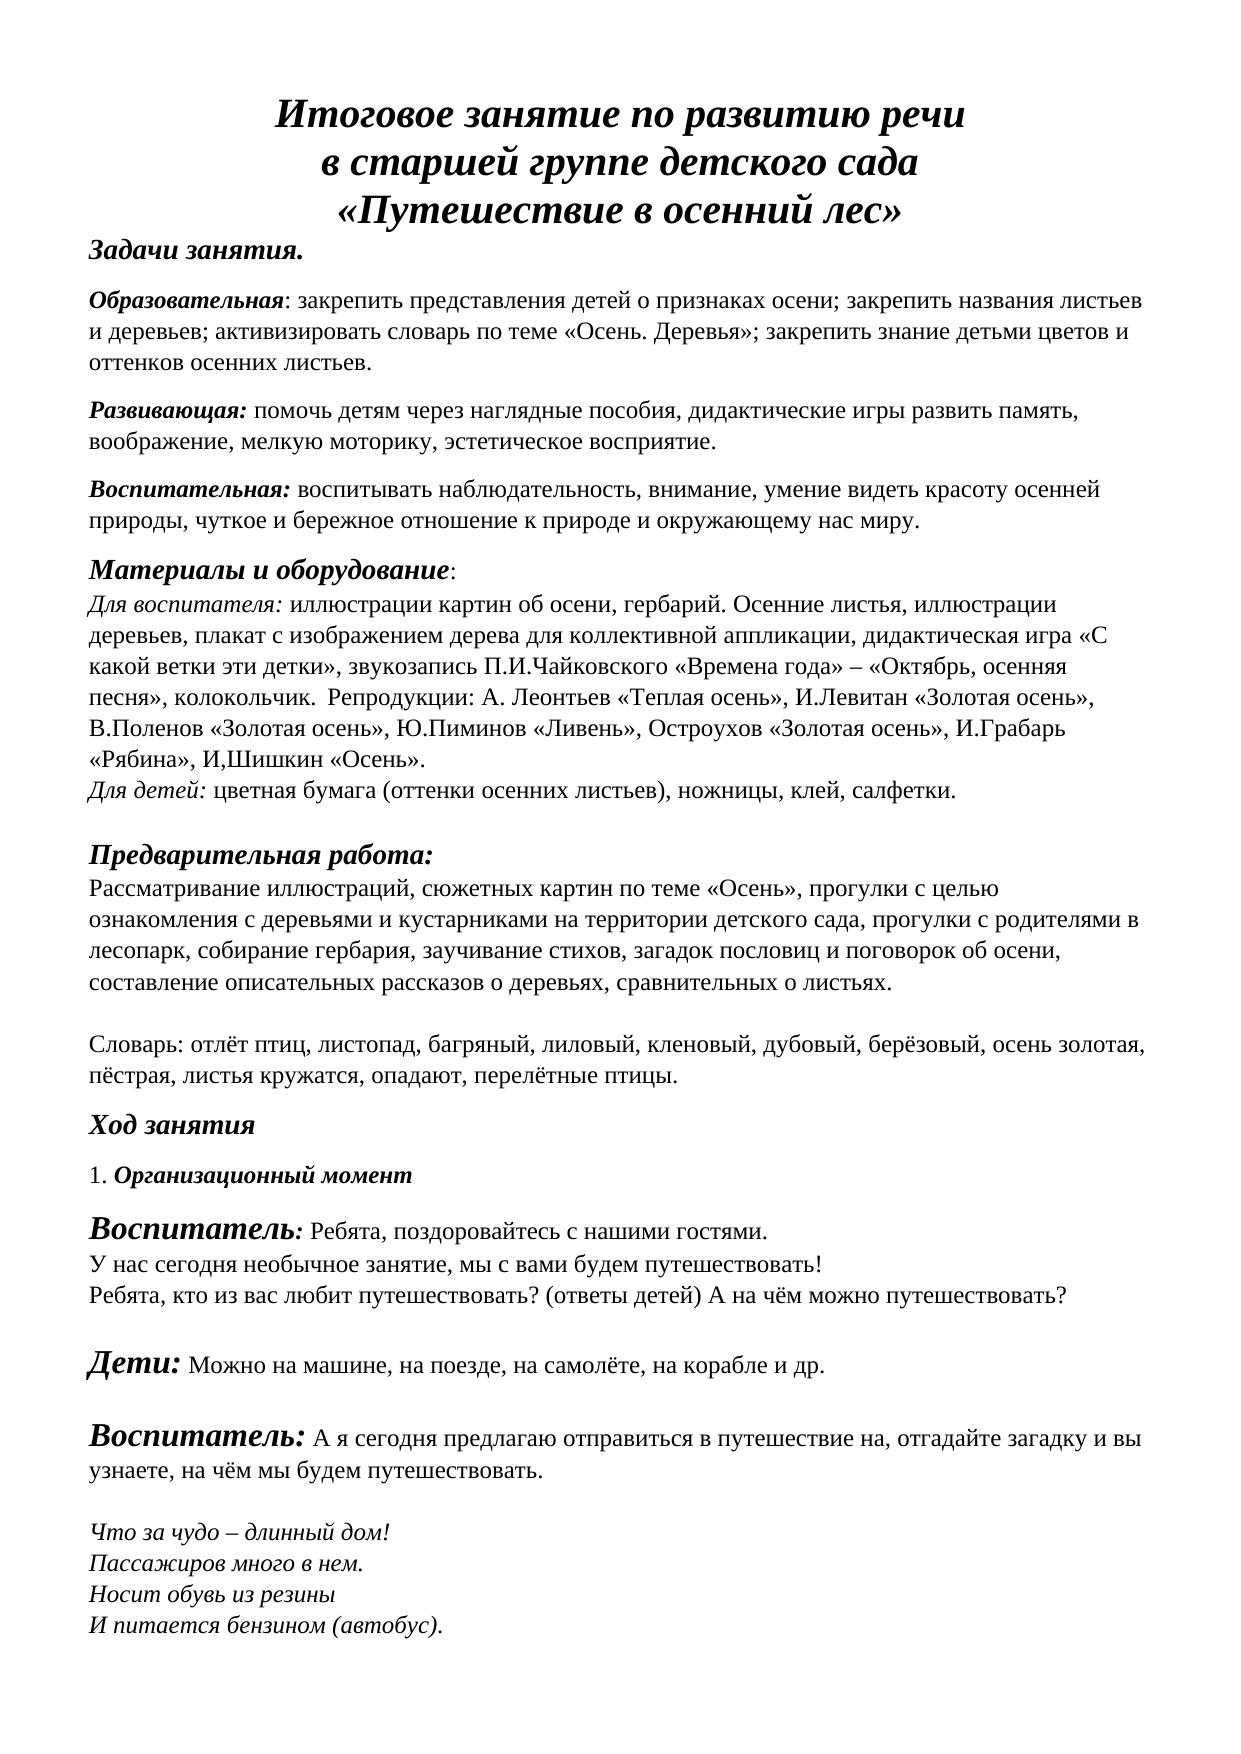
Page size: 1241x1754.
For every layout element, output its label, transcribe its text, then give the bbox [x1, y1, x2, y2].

text «Путешествие в осенний лес» [89, 184, 1152, 232]
text Носит обувь из резины [89, 1579, 1152, 1608]
text У нас сегодня необычное занятие, мы с вами будем путешествовать! [89, 1249, 1152, 1278]
text Ход занятия [89, 1107, 1152, 1141]
text Дети: Можно на машине, на поезде, на самолёте, на корабле и др. [89, 1342, 1152, 1381]
text И питается бензином (автобус). [89, 1611, 1152, 1639]
text Материалы и оборудование: [89, 552, 1152, 586]
text Ребята, кто из вас любит путешествовать? (ответы детей) А на чём можно путешествовать? [89, 1280, 1152, 1309]
text Рассматривание иллюстраций, сюжетных картин по теме «Осень», прогулки с целью ознакомления с деревьями и кустарниками на территории детского сада, прогулки с родителями в лесопарк, собирание гербария, заучивание стихов, загадок пословиц и поговорок об осени, составление описательных рассказов о деревьях, сравнительных о листьях. [89, 873, 1152, 995]
text Пассажиров много в нем. [89, 1548, 1152, 1577]
text Для воспитателя: иллюстрации картин об осени, гербарий. Осенние листья, иллюстрации деревьев, плакат с изображением дерева для коллективной аппликации, дидактическая игра «С какой ветки эти детки», звукозапись П.И.Чайковского «Времена года» – «Октябрь, осенняя песня», колокольчик. Репродукции: А. Леонтьев «Теплая осень», И.Левитан «Золотая осень», В.Поленов «Золотая осень», Ю.Пиминов «Ливень», Остроухов «Золотая осень», И.Грабарь «Рябина», И,Шишкин «Осень». [89, 589, 1152, 773]
text Словарь: отлёт птиц, листопад, багряный, лиловый, кленовый, дубовый, берёзовый, осень золотая, пёстрая, листья кружатся, опадают, перелётные птицы. [89, 1029, 1152, 1088]
text Воспитатель: А я сегодня предлагаю отправиться в путешествие на, отгадайте загадку и вы узнаете, на чём мы будем путешествовать. [89, 1415, 1152, 1484]
text Воспитатель: Ребята, поздоровайтесь с нашими гостями. [89, 1208, 1152, 1246]
text Для детей: цветная бумага (оттенки осенних листьев), ножницы, клей, салфетки. [89, 775, 1152, 804]
text Что за чудо – длинный дом! [89, 1517, 1152, 1546]
text Развивающая: помочь детям через наглядные пособия, дидактические игры развить память, воображение, мелкую моторику, эстетическое восприятие. [89, 395, 1152, 455]
text Воспитательная: воспитывать наблюдательность, внимание, умение видеть красоту осенней природы, чуткое и бережное отношение к природе и окружающему нас миру. [89, 474, 1152, 533]
text Задачи занятия. [89, 232, 1152, 266]
text Образовательная: закрепить представления детей о признаках осени; закрепить названия листьев и деревьев; активизировать словарь по теме «Осень. Деревья»; закрепить знание детьми цветов и оттенков осенних листьев. [89, 285, 1152, 376]
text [89, 89, 1152, 137]
text Предварительная работа: [89, 837, 1152, 871]
text 1. Организационный момент [89, 1160, 1152, 1189]
text в старшей группе детского сада [89, 137, 1152, 184]
